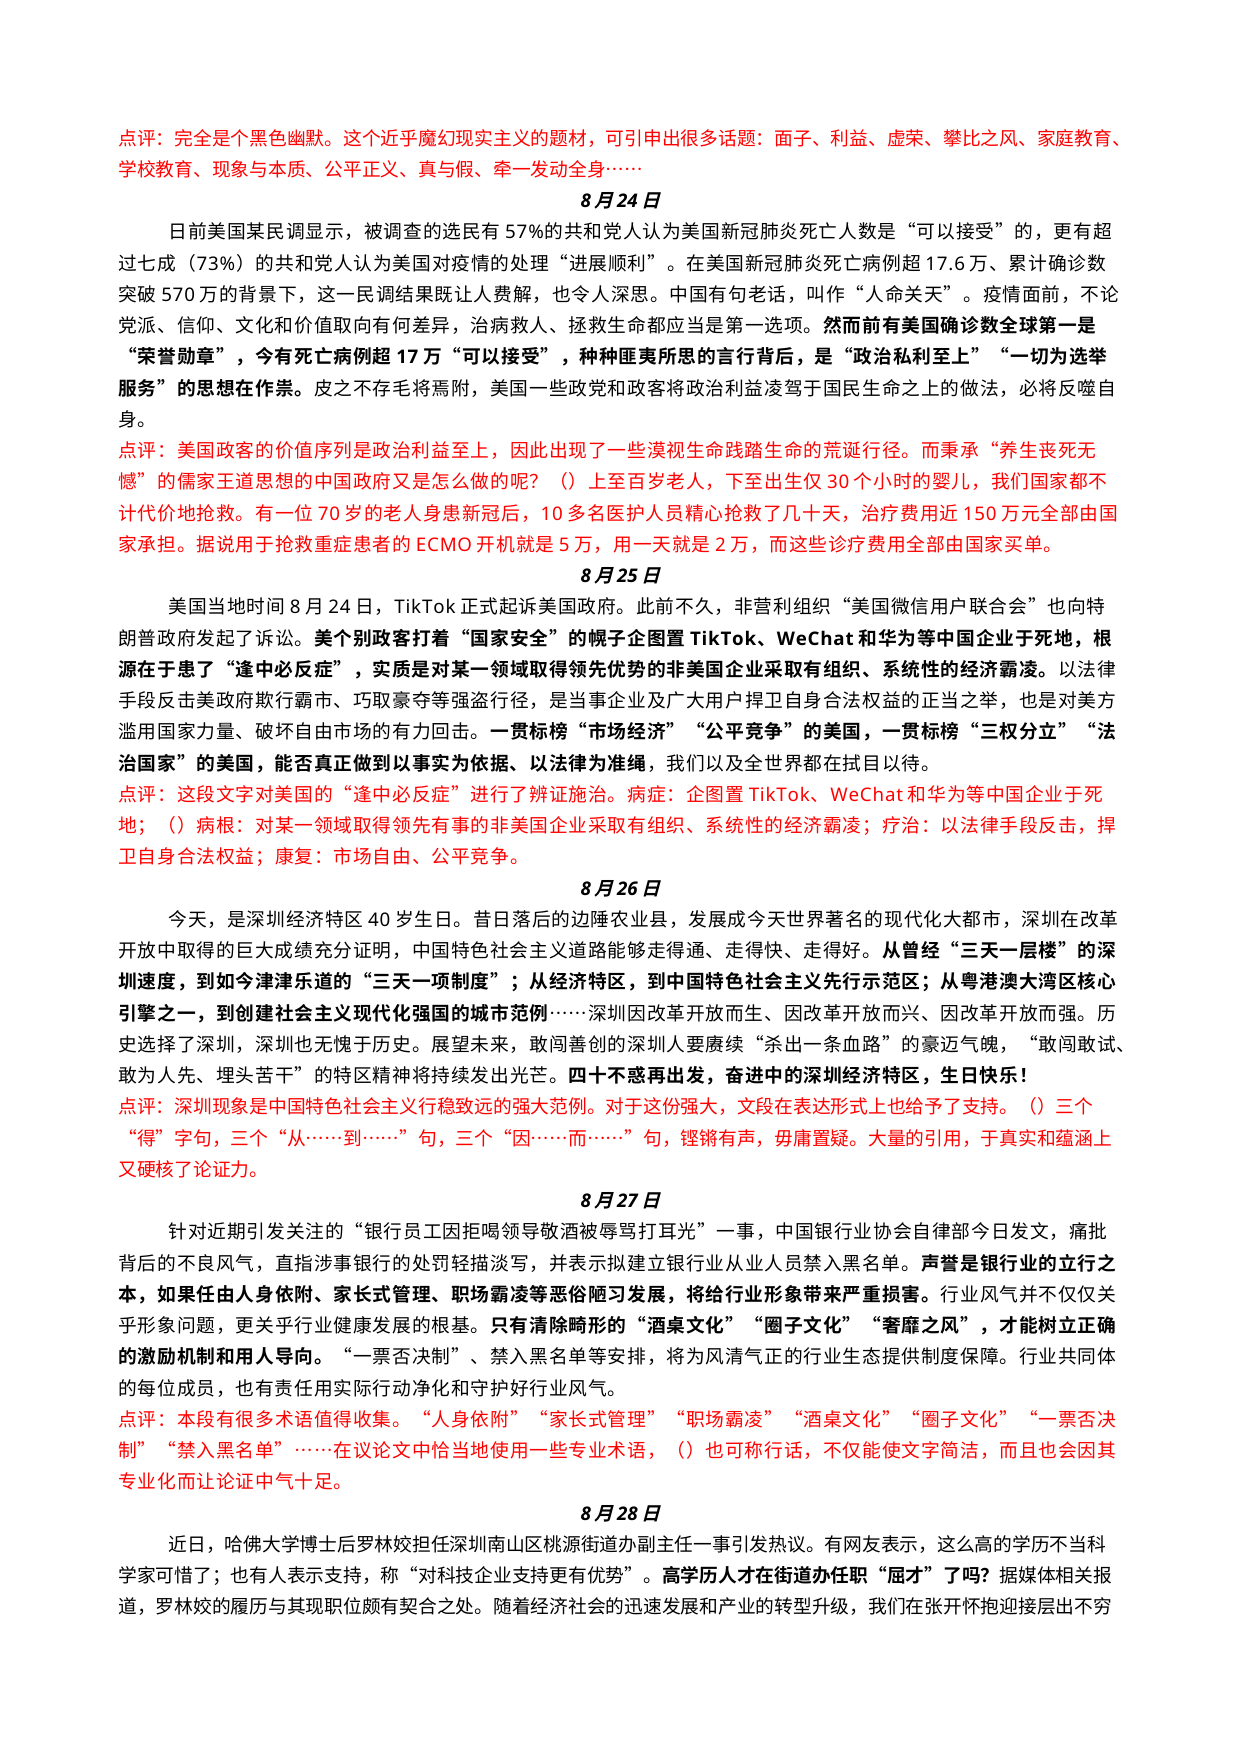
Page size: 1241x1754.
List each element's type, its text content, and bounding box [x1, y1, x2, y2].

text 点评：这段文字对美国的“逢中必反症”进行了辨证施治。病症：企图置TikTok、WeChat和华为等中国企业于死地；（）病根：对某一领域取得领先有事的非美国企业采取有组织、系统性的经济霸凌；疗治：以法律手段反击，捍卫自身合法权益；康复：市场自由、公平竞争。 [118, 776, 1122, 870]
text 8月25日 [118, 557, 1122, 589]
text 点评：本段有很多术语值得收集。“人身依附”“家长式管理”“职场霸凌”“酒桌文化”“圈子文化”“一票否决制”“禁入黑名单”……在议论文中恰当地使用一些专业术语，（）也可称行话，不仅能使文字简洁，而且也会因其专业化而让论证中气十足。 [118, 1401, 1122, 1495]
text 点评：美国政客的价值序列是政治利益至上，因此出现了一些漠视生命践踏生命的荒诞行径。而秉承“养生丧死无憾”的儒家王道思想的中国政府又是怎么做的呢？（）上至百岁老人，下至出生仅30个小时的婴儿，我们国家都不计代价地抢救。有一位70岁的老人身患新冠后，10多名医护人员精心抢救了几十天，治疗费用近150万元全部由国家承担。据说用于抢救重症患者的ECMO开机就是5万，用一天就是2万，而这些诊疗费用全部由国家买单。 [118, 432, 1122, 557]
text 点评：完全是个黑色幽默。这个近乎魔幻现实主义的题材，可引申出很多话题：面子、利益、虚荣、攀比之风、家庭教育、学校教育、现象与本质、公平正义、真与假、牵一发动全身…… [118, 120, 1122, 182]
text 8月26日 [118, 870, 1122, 901]
text 日前美国某民调显示，被调查的选民有57%的共和党人认为美国新冠肺炎死亡人数是“可以接受”的，更有超过七成（73%）的共和党人认为美国对疫情的处理“进展顺利”。在美国新冠肺炎死亡病例超17.6万、累计确诊数突破570万的背景下，这一民调结果既让人费解，也令人深思。中国有句老话，叫作“人命关天”。疫情面前，不论党派、信仰、文化和价值取向有何差异，治病救人、拯救生命都应当是第一选项。然而前有美国确诊数全球第一是“荣誉勋章”，今有死亡病例超17万“可以接受”，种种匪夷所思的言行背后，是“政治私利至上”“一切为选举服务”的思想在作祟。皮之不存毛将焉附，美国一些政党和政客将政治利益凌驾于国民生命之上的做法，必将反噬自身。 [118, 214, 1122, 432]
text 今天，是深圳经济特区40岁生日。昔日落后的边陲农业县，发展成今天世界著名的现代化大都市，深圳在改革开放中取得的巨大成绩充分证明，中国特色社会主义道路能够走得通、走得快、走得好。从曾经“三天一层楼”的深圳速度，到如今津津乐道的“三天一项制度”；从经济特区，到中国特色社会主义先行示范区；从粤港澳大湾区核心引擎之一，到创建社会主义现代化强国的城市范例……深圳因改革开放而生、因改革开放而兴、因改革开放而强。历史选择了深圳，深圳也无愧于历史。展望未来，敢闯善创的深圳人要赓续“杀出一条血路”的豪迈气魄，“敢闯敢试、敢为人先、埋头苦干”的特区精神将持续发出光芒。四十不惑再出发，奋进中的深圳经济特区，生日快乐！ [118, 901, 1122, 1089]
text 8月24日 [118, 182, 1122, 214]
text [118, 1526, 1122, 1620]
text 8月27日 [118, 1182, 1122, 1214]
text 点评：深圳现象是中国特色社会主义行稳致远的强大范例。对于这份强大，文段在表达形式上也给予了支持。（）三个“得”字句，三个“从……到……”句，三个“因……而……”句，铿锵有声，毋庸置疑。大量的引用，于真实和蕴涵上又硬核了论证力。 [118, 1089, 1122, 1182]
text 8月28日 [118, 1495, 1122, 1526]
text 美国当地时间8月24日，TikTok正式起诉美国政府。此前不久，非营利组织“美国微信用户联合会”也向特朗普政府发起了诉讼。美个别政客打着“国家安全”的幌子企图置TikTok、WeChat和华为等中国企业于死地，根源在于患了“逢中必反症”，实质是对某一领域取得领先优势的非美国企业采取有组织、系统性的经济霸凌。以法律手段反击美政府欺行霸市、巧取豪夺等强盗行径，是当事企业及广大用户捍卫自身合法权益的正当之举，也是对美方滥用国家力量、破坏自由市场的有力回击。一贯标榜“市场经济”“公平竞争”的美国，一贯标榜“三权分立”“法治国家”的美国，能否真正做到以事实为依据、以法律为准绳，我们以及全世界都在拭目以待。 [118, 589, 1122, 776]
text 针对近期引发关注的“银行员工因拒喝领导敬酒被辱骂打耳光”一事，中国银行业协会自律部今日发文，痛批背后的不良风气，直指涉事银行的处罚轻描淡写，并表示拟建立银行业从业人员禁入黑名单。声誉是银行业的立行之本，如果任由人身依附、家长式管理、职场霸凌等恶俗陋习发展，将给行业形象带来严重损害。行业风气并不仅仅关乎形象问题，更关乎行业健康发展的根基。只有清除畸形的“酒桌文化”“圈子文化”“奢靡之风”，才能树立正确的激励机制和用人导向。“一票否决制”、禁入黑名单等安排，将为风清气正的行业生态提供制度保障。行业共同体的每位成员，也有责任用实际行动净化和守护好行业风气。 [118, 1214, 1122, 1401]
